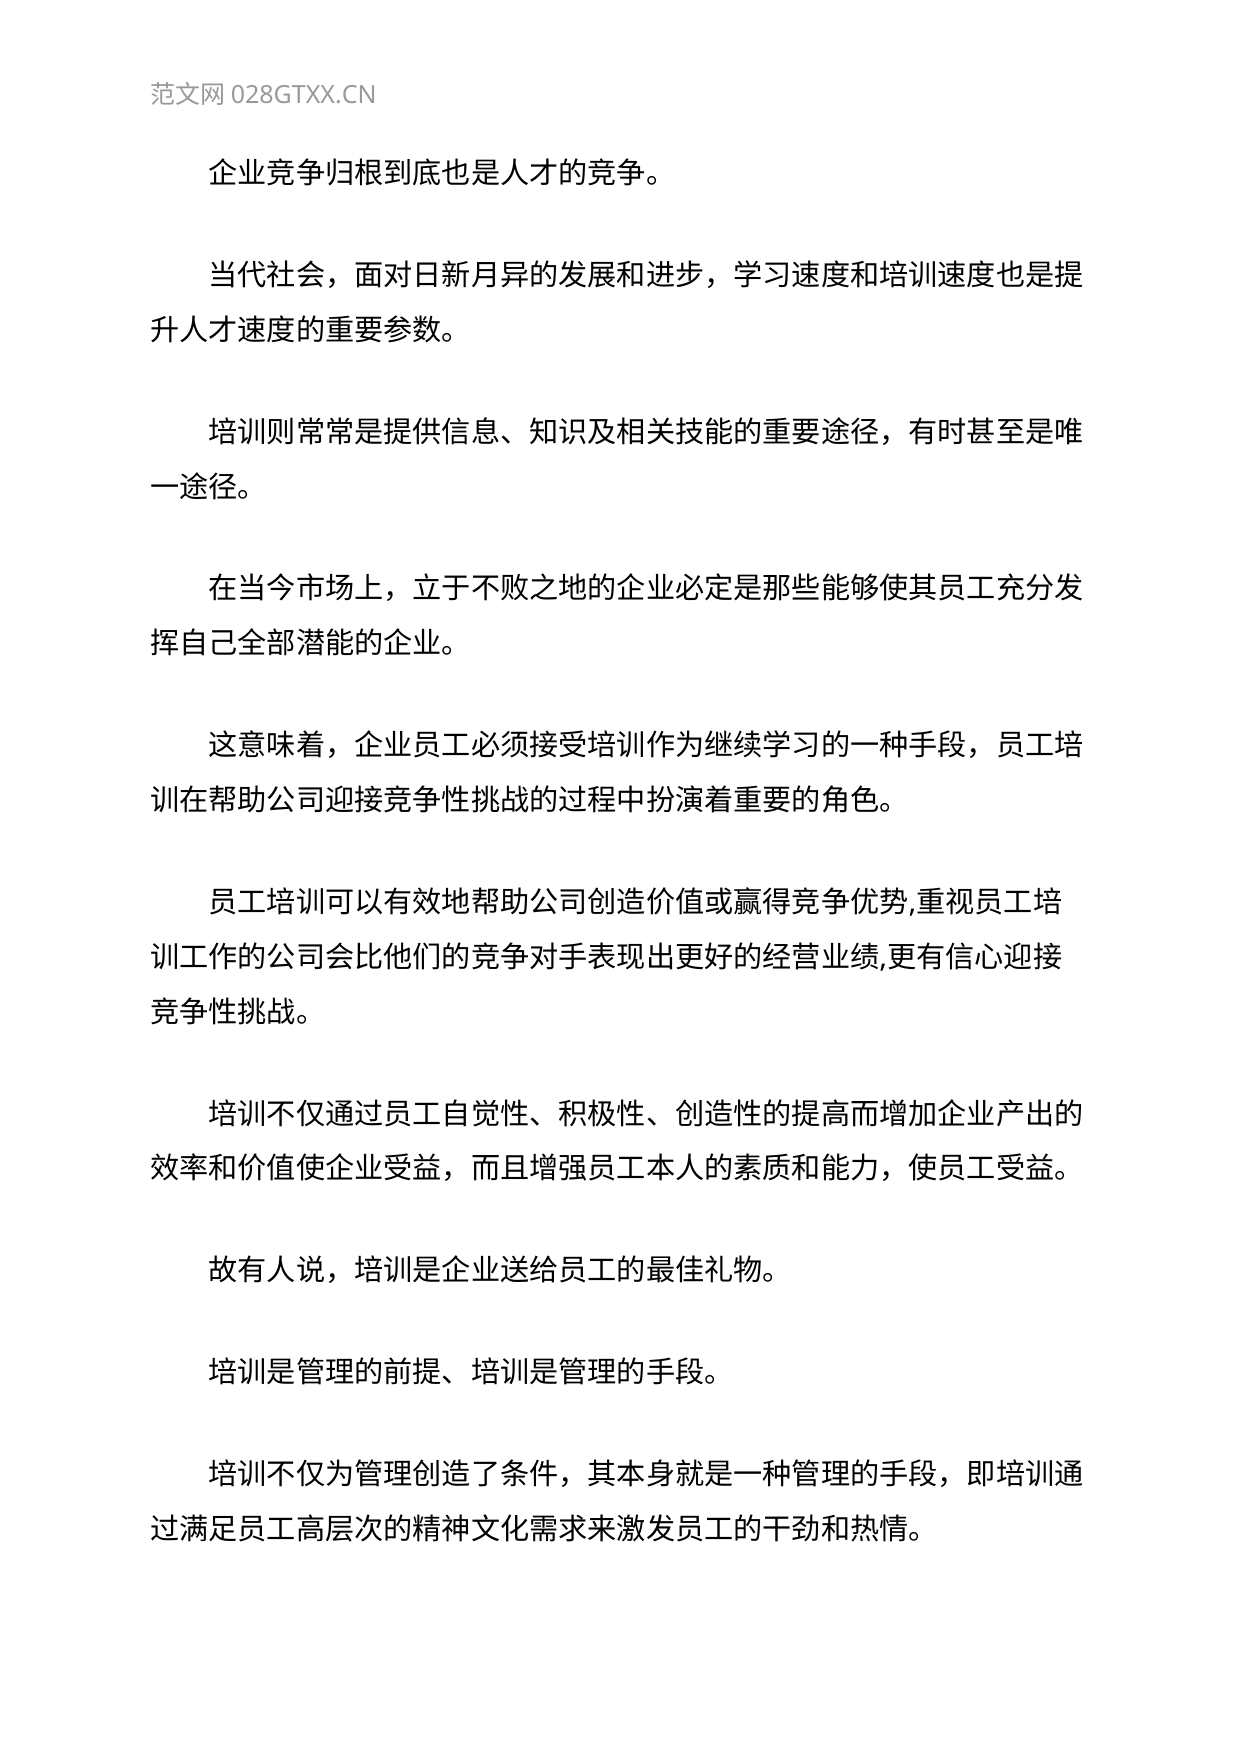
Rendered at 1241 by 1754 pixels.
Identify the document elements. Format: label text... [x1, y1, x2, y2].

text 故有人说，培训是企业送给员工的最佳礼物。 [150, 1247, 1090, 1289]
text 当代社会，面对日新月异的发展和进步，学习速度和培训速度也是提升人才速度的重要参数。 [150, 252, 1090, 349]
text 企业竞争归根到底也是人才的竞争。 [150, 150, 1090, 192]
text 培训则常常是提供信息、知识及相关技能的重要途径，有时甚至是唯一途径。 [150, 408, 1090, 506]
text 培训不仅通过员工自觉性、积极性、创造性的提高而增加企业产出的效率和价值使企业受益，而且增强员工本人的素质和能力，使员工受益。 [150, 1090, 1090, 1187]
text 在当今市场上，立于不败之地的企业必定是那些能够使其员工充分发挥自己全部潜能的企业。 [150, 565, 1090, 662]
text 培训不仅为管理创造了条件，其本身就是一种管理的手段，即培训通过满足员工高层次的精神文化需求来激发员工的干劲和热情。 [150, 1450, 1090, 1548]
text 培训是管理的前提、培训是管理的手段。 [150, 1349, 1090, 1391]
text 这意味着，企业员工必须接受培训作为继续学习的一种手段，员工培训在帮助公司迎接竞争性挑战的过程中扮演着重要的角色。 [150, 722, 1090, 819]
text 员工培训可以有效地帮助公司创造价值或赢得竞争优势,重视员工培训工作的公司会比他们的竞争对手表现出更好的经营业绩,更有信心迎接竞争性挑战。 [150, 878, 1090, 1031]
